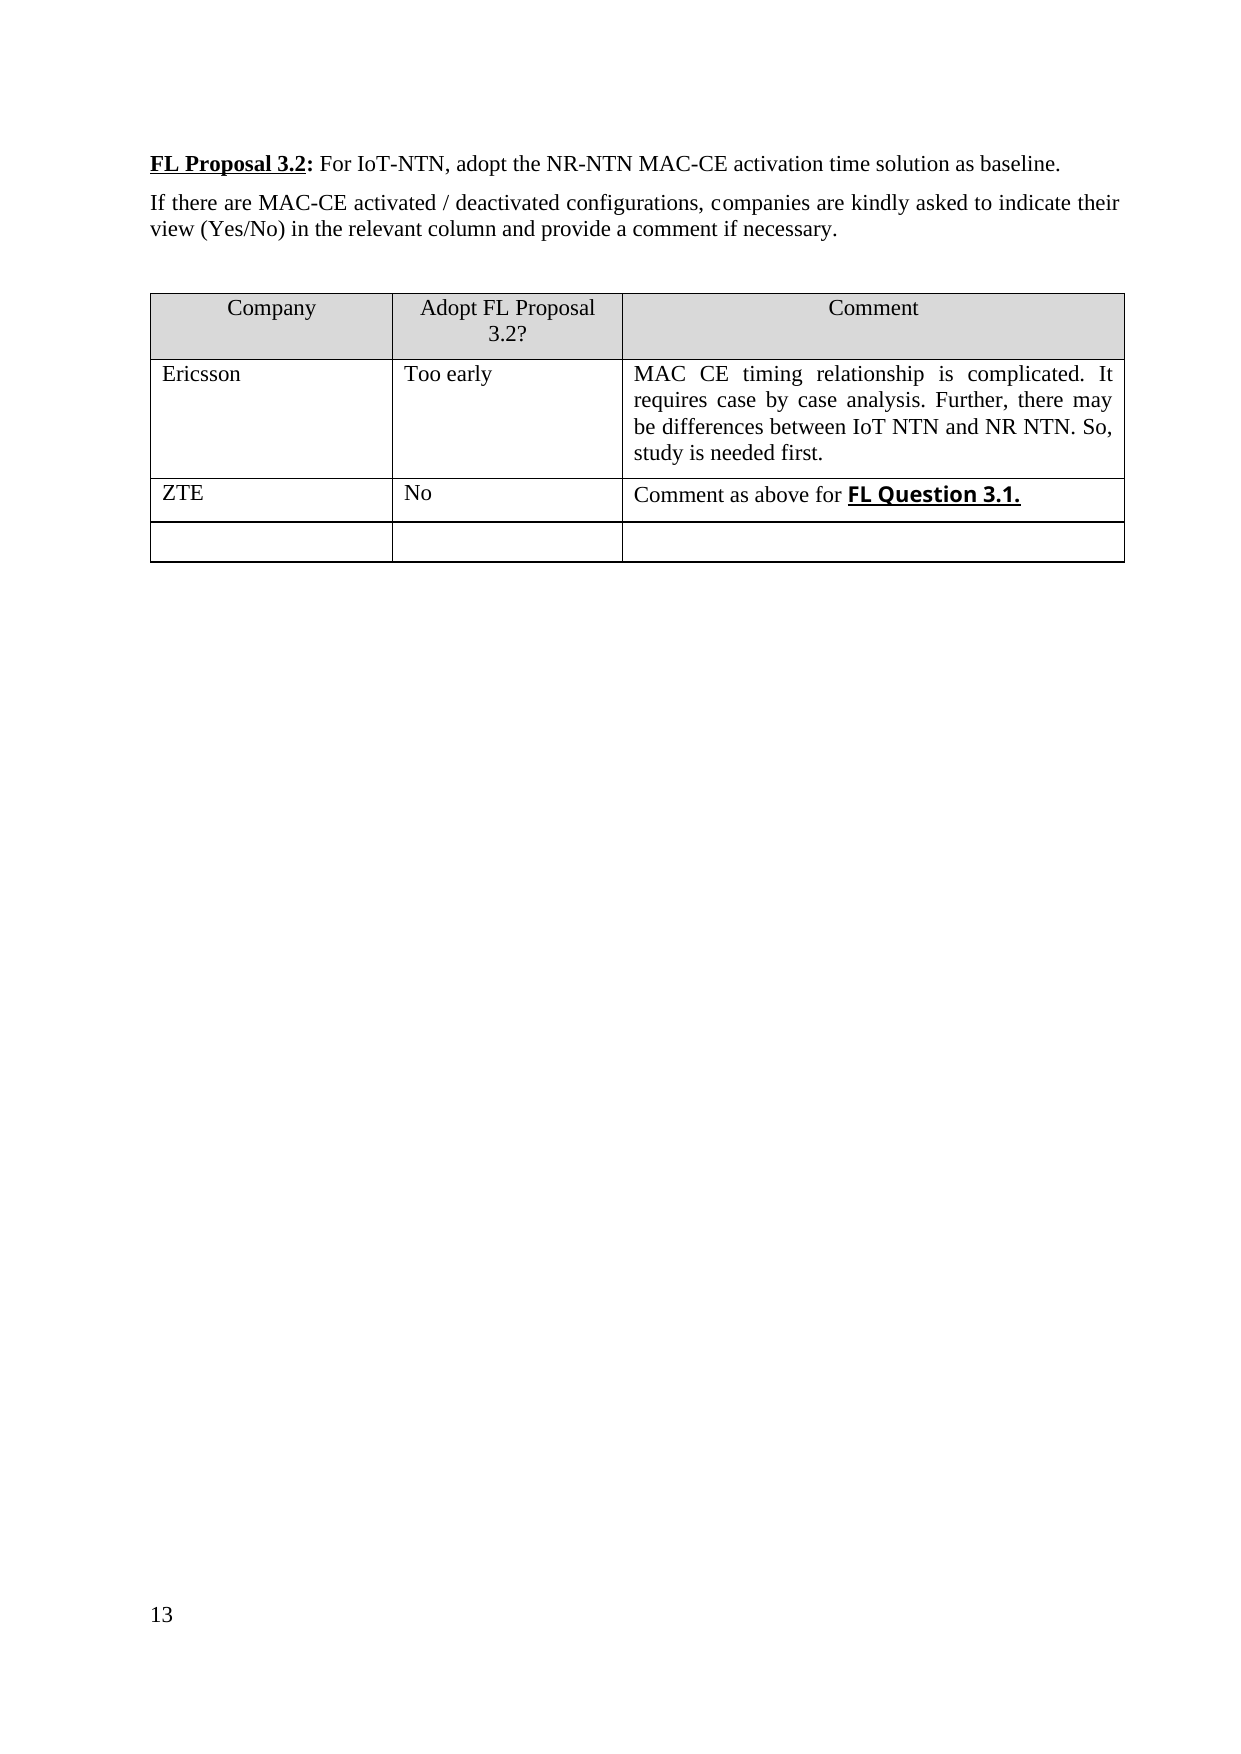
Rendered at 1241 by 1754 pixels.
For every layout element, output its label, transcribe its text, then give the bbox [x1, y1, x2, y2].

text FL Proposal 3.2: For IoT-NTN, adopt the NR-NTN MAC-CE activation time solution as baseline. [150, 150, 1120, 176]
table_header Comment [623, 294, 1124, 359]
table_cell Too early [393, 360, 622, 478]
text If there are MAC-CE activated / deactivated configurations, companies are kindly asked to indicate their view (Yes/No) in the relevant column and provide a comment if necessary. [150, 189, 1120, 242]
table_header Adopt FL Proposal 3.2? [393, 294, 622, 359]
table_cell [623, 523, 1124, 561]
table_cell ZTE [151, 479, 392, 521]
table_cell No [393, 479, 622, 521]
table_cell MAC CE timing relationship is complicated. It requires case by case analysis. Further, there may be differences between IoT NTN and NR NTN. So, study is needed first. [623, 360, 1124, 478]
table_cell Comment as above for FL Question 3.1. [623, 479, 1124, 521]
table_cell Ericsson [151, 360, 392, 478]
table_header Company [151, 294, 392, 359]
table_cell [393, 523, 622, 561]
table_cell [151, 523, 392, 561]
